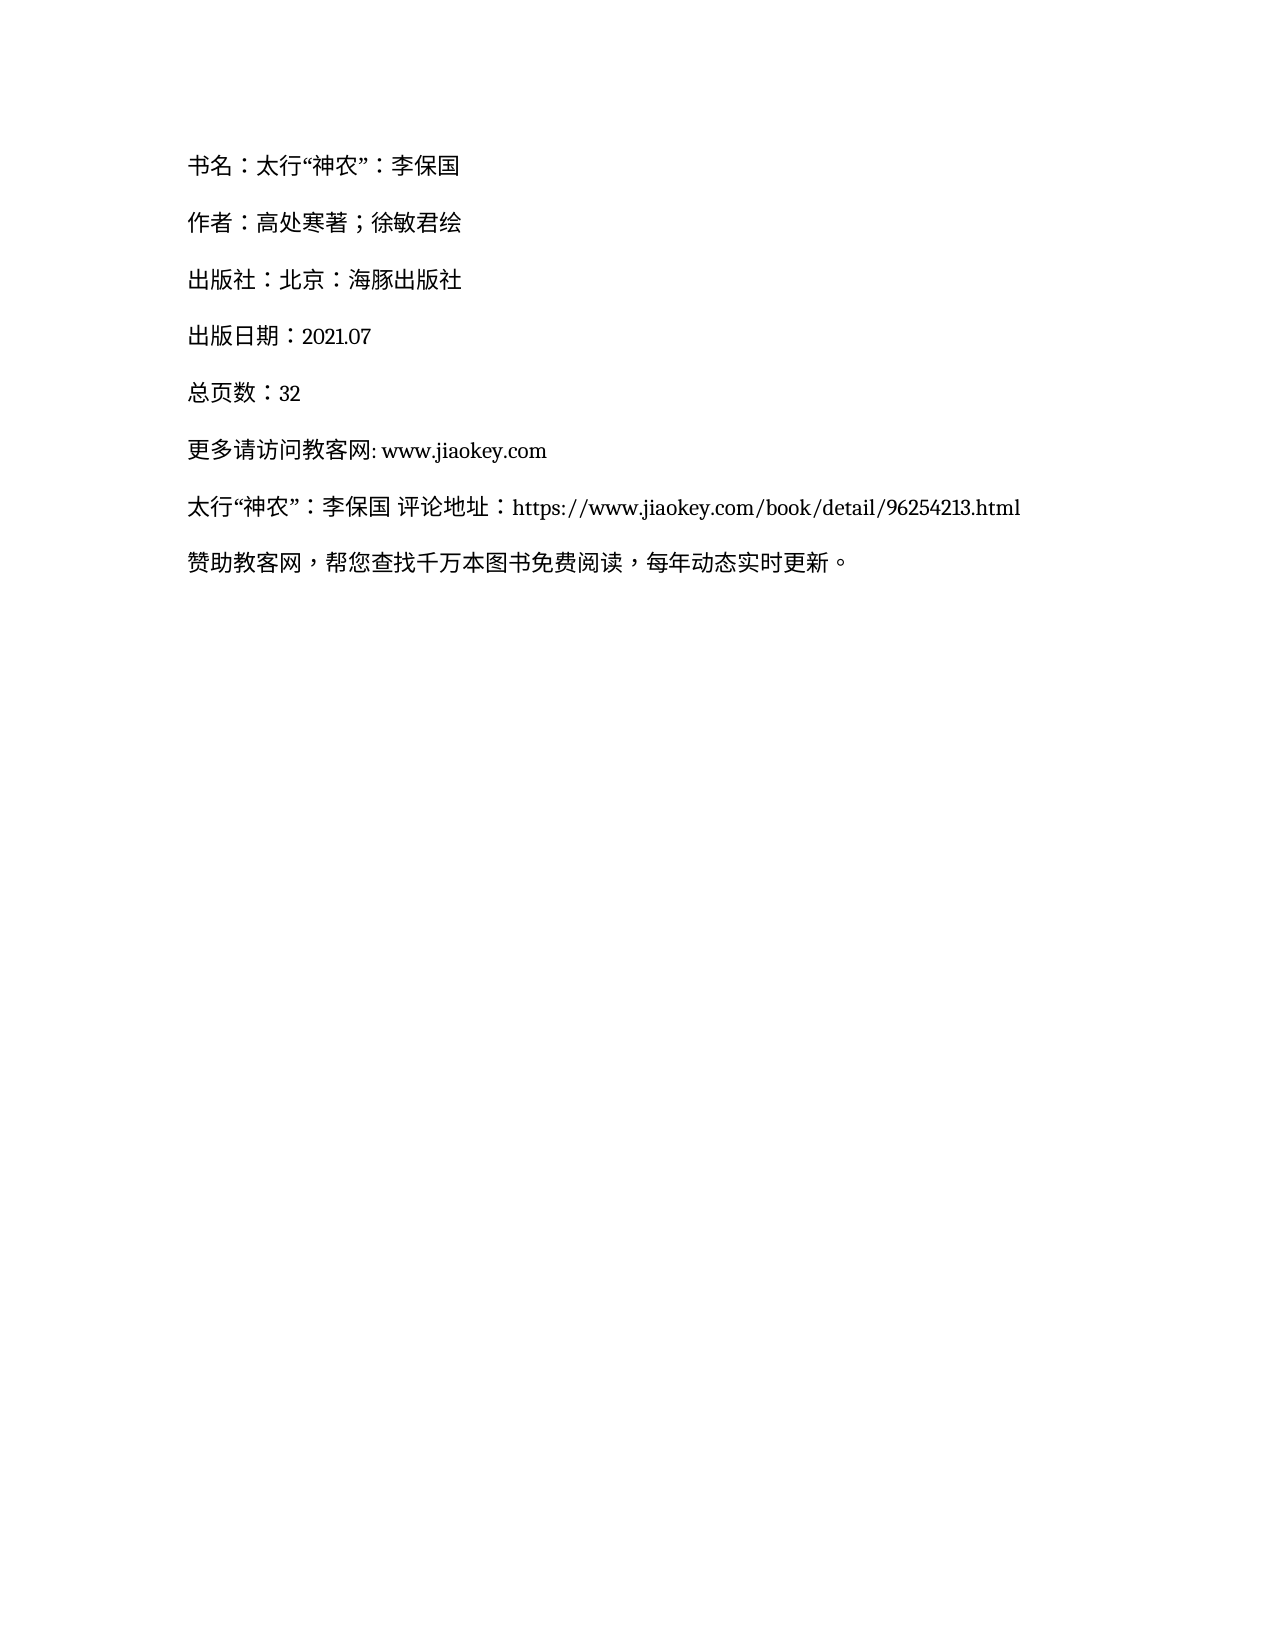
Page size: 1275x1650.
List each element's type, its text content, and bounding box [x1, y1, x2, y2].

text 书名：太行“神农”：李保国 [187, 150, 1087, 181]
text 出版社：北京：海豚出版社 [187, 263, 1087, 295]
text 作者：高处寒著；徐敏君绘 [187, 207, 1087, 238]
text 太行“神农”：李保国 评论地址：https://www.jiaokey.com/book/detail/96254213.html [187, 491, 1087, 522]
text 赞助教客网，帮您查找千万本图书免费阅读，每年动态实时更新。 [187, 547, 1087, 579]
text 总页数：32 [187, 377, 1087, 408]
text 出版日期：2021.07 [187, 320, 1087, 352]
text 更多请访问教客网: www.jiaokey.com [187, 434, 1087, 465]
